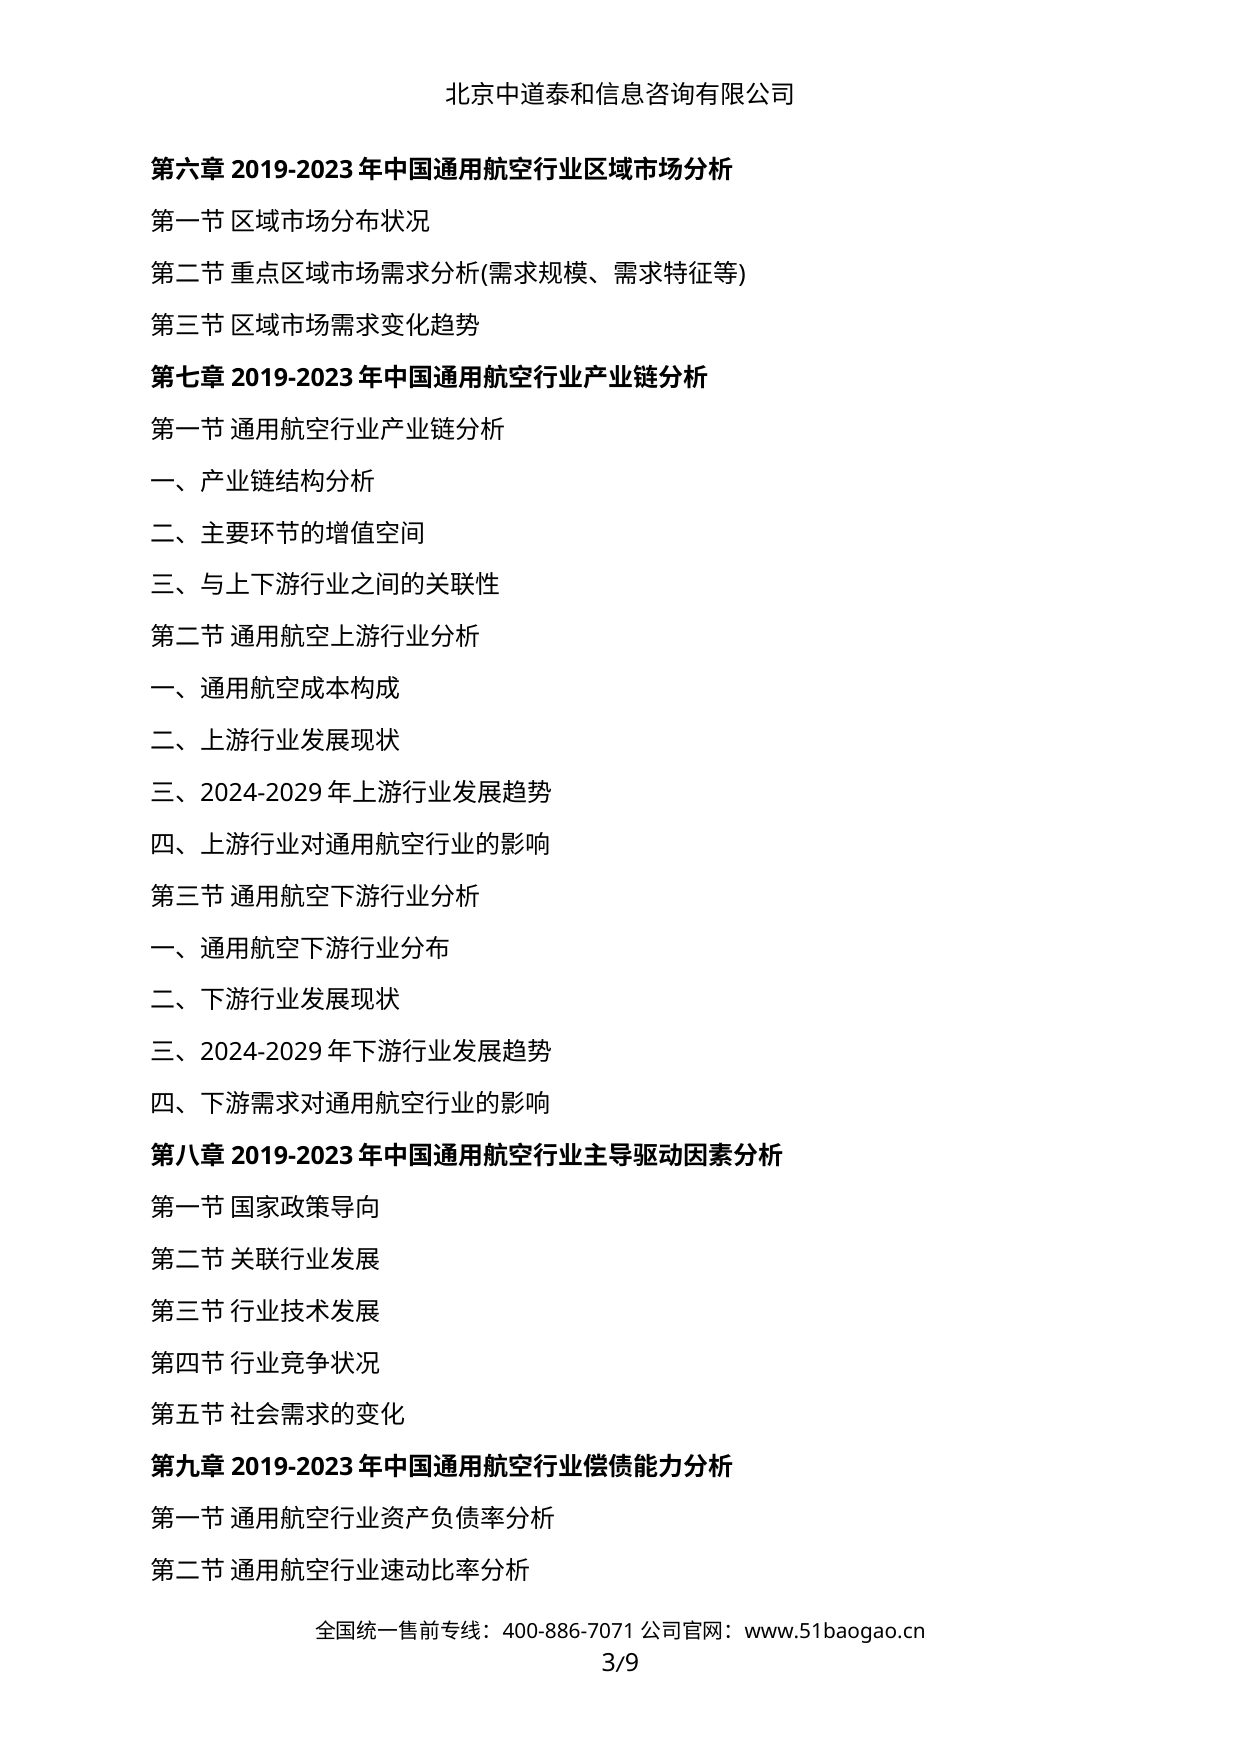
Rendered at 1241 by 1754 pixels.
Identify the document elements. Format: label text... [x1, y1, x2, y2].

text 第二节 通用航空上游行业分析 [150, 617, 1090, 653]
text 第二节 关联行业发展 [150, 1239, 1090, 1276]
text 第九章 2019-2023年中国通用航空行业偿债能力分析 [150, 1447, 1090, 1483]
text 第四节 行业竞争状况 [150, 1343, 1090, 1379]
text 二、下游行业发展现状 [150, 980, 1090, 1016]
text 第二节 通用航空行业速动比率分析 [150, 1551, 1090, 1587]
text 第三节 区域市场需求变化趋势 [150, 306, 1090, 342]
text 二、主要环节的增值空间 [150, 513, 1090, 549]
text 第二节 重点区域市场需求分析(需求规模、需求特征等) [150, 254, 1090, 290]
text 三、2024-2029年下游行业发展趋势 [150, 1032, 1090, 1068]
text 第一节 区域市场分布状况 [150, 202, 1090, 238]
text 第五节 社会需求的变化 [150, 1395, 1090, 1431]
text 四、上游行业对通用航空行业的影响 [150, 824, 1090, 861]
text 一、通用航空成本构成 [150, 669, 1090, 705]
text 四、下游需求对通用航空行业的影响 [150, 1084, 1090, 1120]
text 一、产业链结构分析 [150, 461, 1090, 497]
text 第七章 2019-2023年中国通用航空行业产业链分析 [150, 357, 1090, 394]
text 三、2024-2029年上游行业发展趋势 [150, 772, 1090, 809]
text 第一节 国家政策导向 [150, 1187, 1090, 1224]
text 一、通用航空下游行业分布 [150, 928, 1090, 964]
text 三、与上下游行业之间的关联性 [150, 565, 1090, 601]
text 二、上游行业发展现状 [150, 721, 1090, 757]
text 第六章 2019-2023年中国通用航空行业区域市场分析 [150, 150, 1090, 186]
text 第三节 行业技术发展 [150, 1291, 1090, 1327]
text 第一节 通用航空行业资产负债率分析 [150, 1499, 1090, 1535]
text 第一节 通用航空行业产业链分析 [150, 409, 1090, 446]
text 第三节 通用航空下游行业分析 [150, 876, 1090, 912]
text 第八章 2019-2023年中国通用航空行业主导驱动因素分析 [150, 1136, 1090, 1172]
